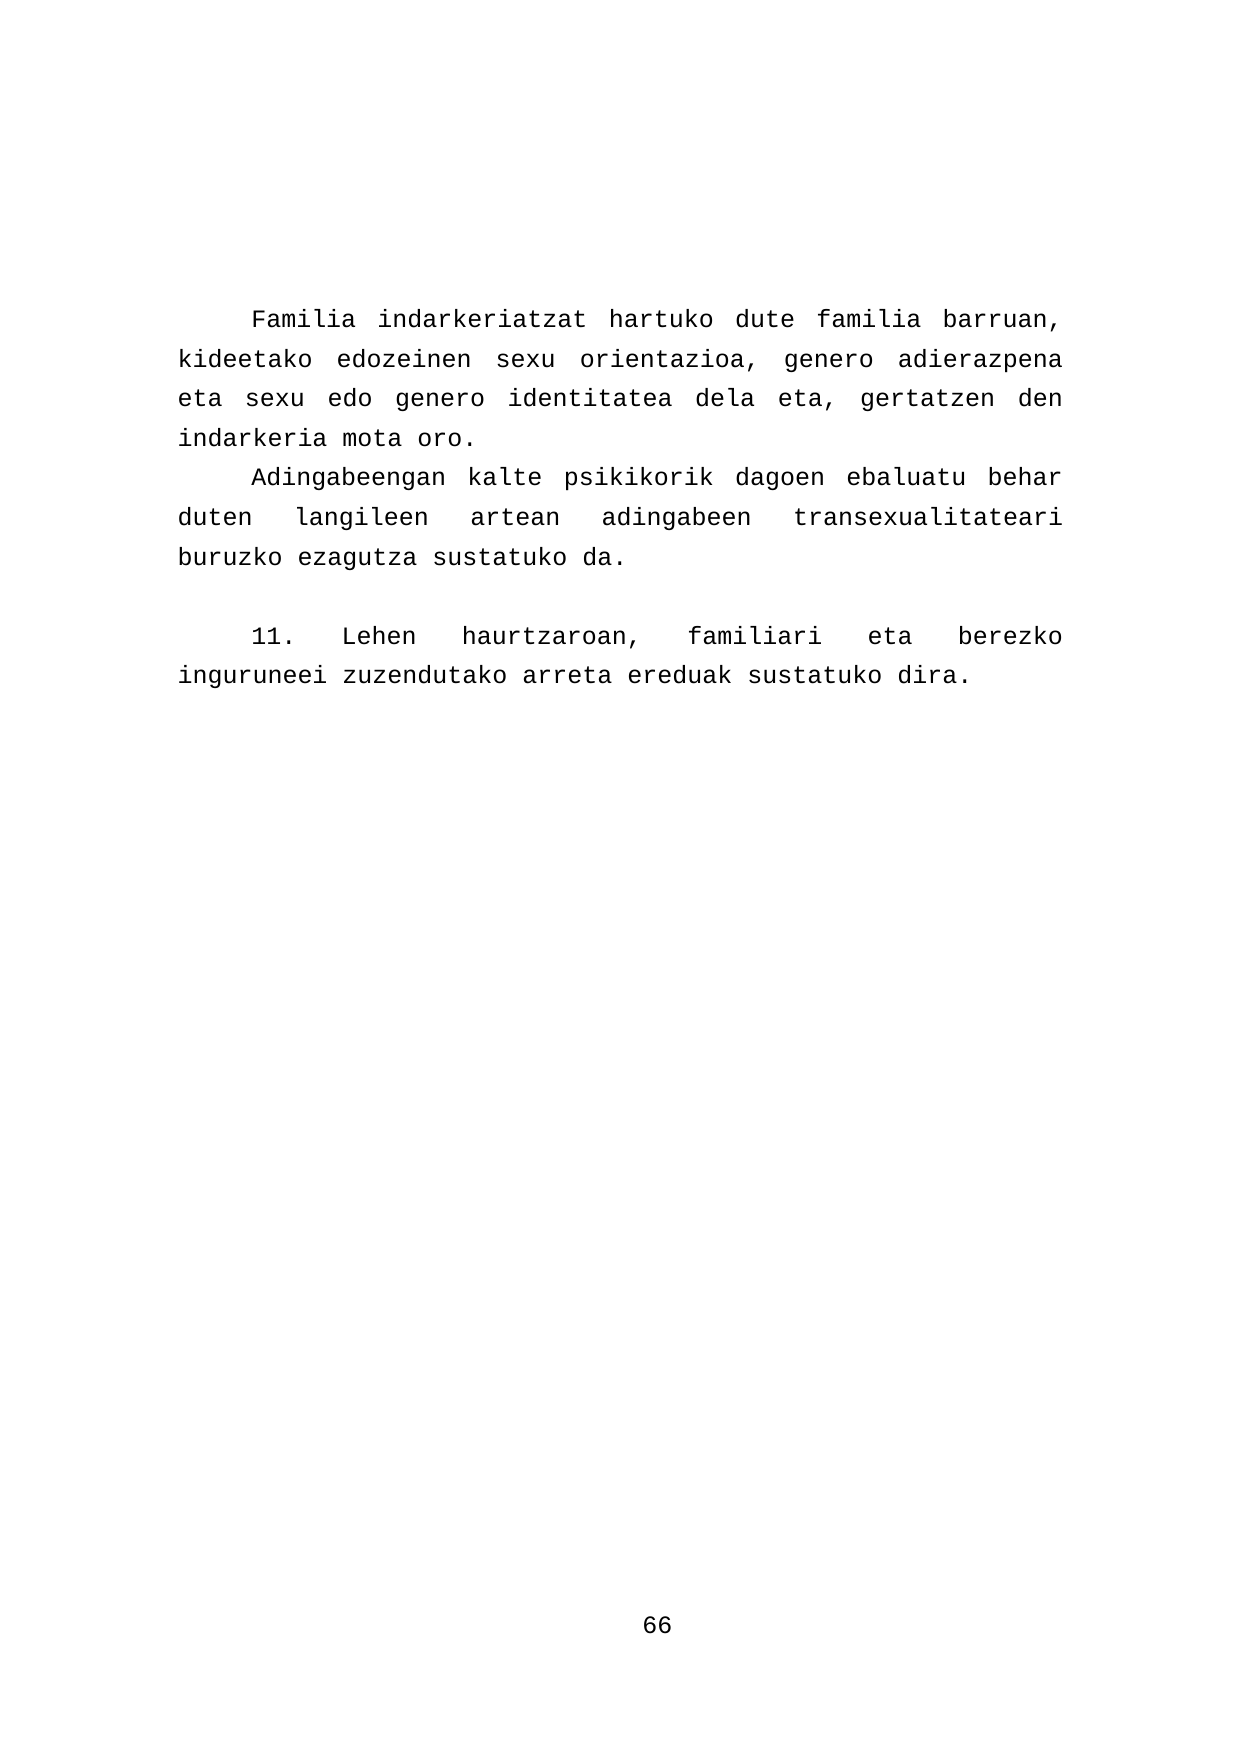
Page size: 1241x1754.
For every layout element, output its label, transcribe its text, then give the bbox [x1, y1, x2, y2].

text 11. Lehen haurtzaroan, familiari eta berezko inguruneei zuzendutako arreta ereduak sustatuko dira. [177, 612, 1063, 691]
text Familia indarkeriatzat hartuko dute familia barruan, kideetako edozeinen sexu orientazioa, genero adierazpena eta sexu edo genero identitatea dela eta, gertatzen den indarkeria mota oro. [177, 295, 1063, 454]
text Adingabeengan kalte psikikorik dagoen ebaluatu behar duten langileen artean adingabeen transexualitateari buruzko ezagutza sustatuko da. [177, 454, 1063, 572]
